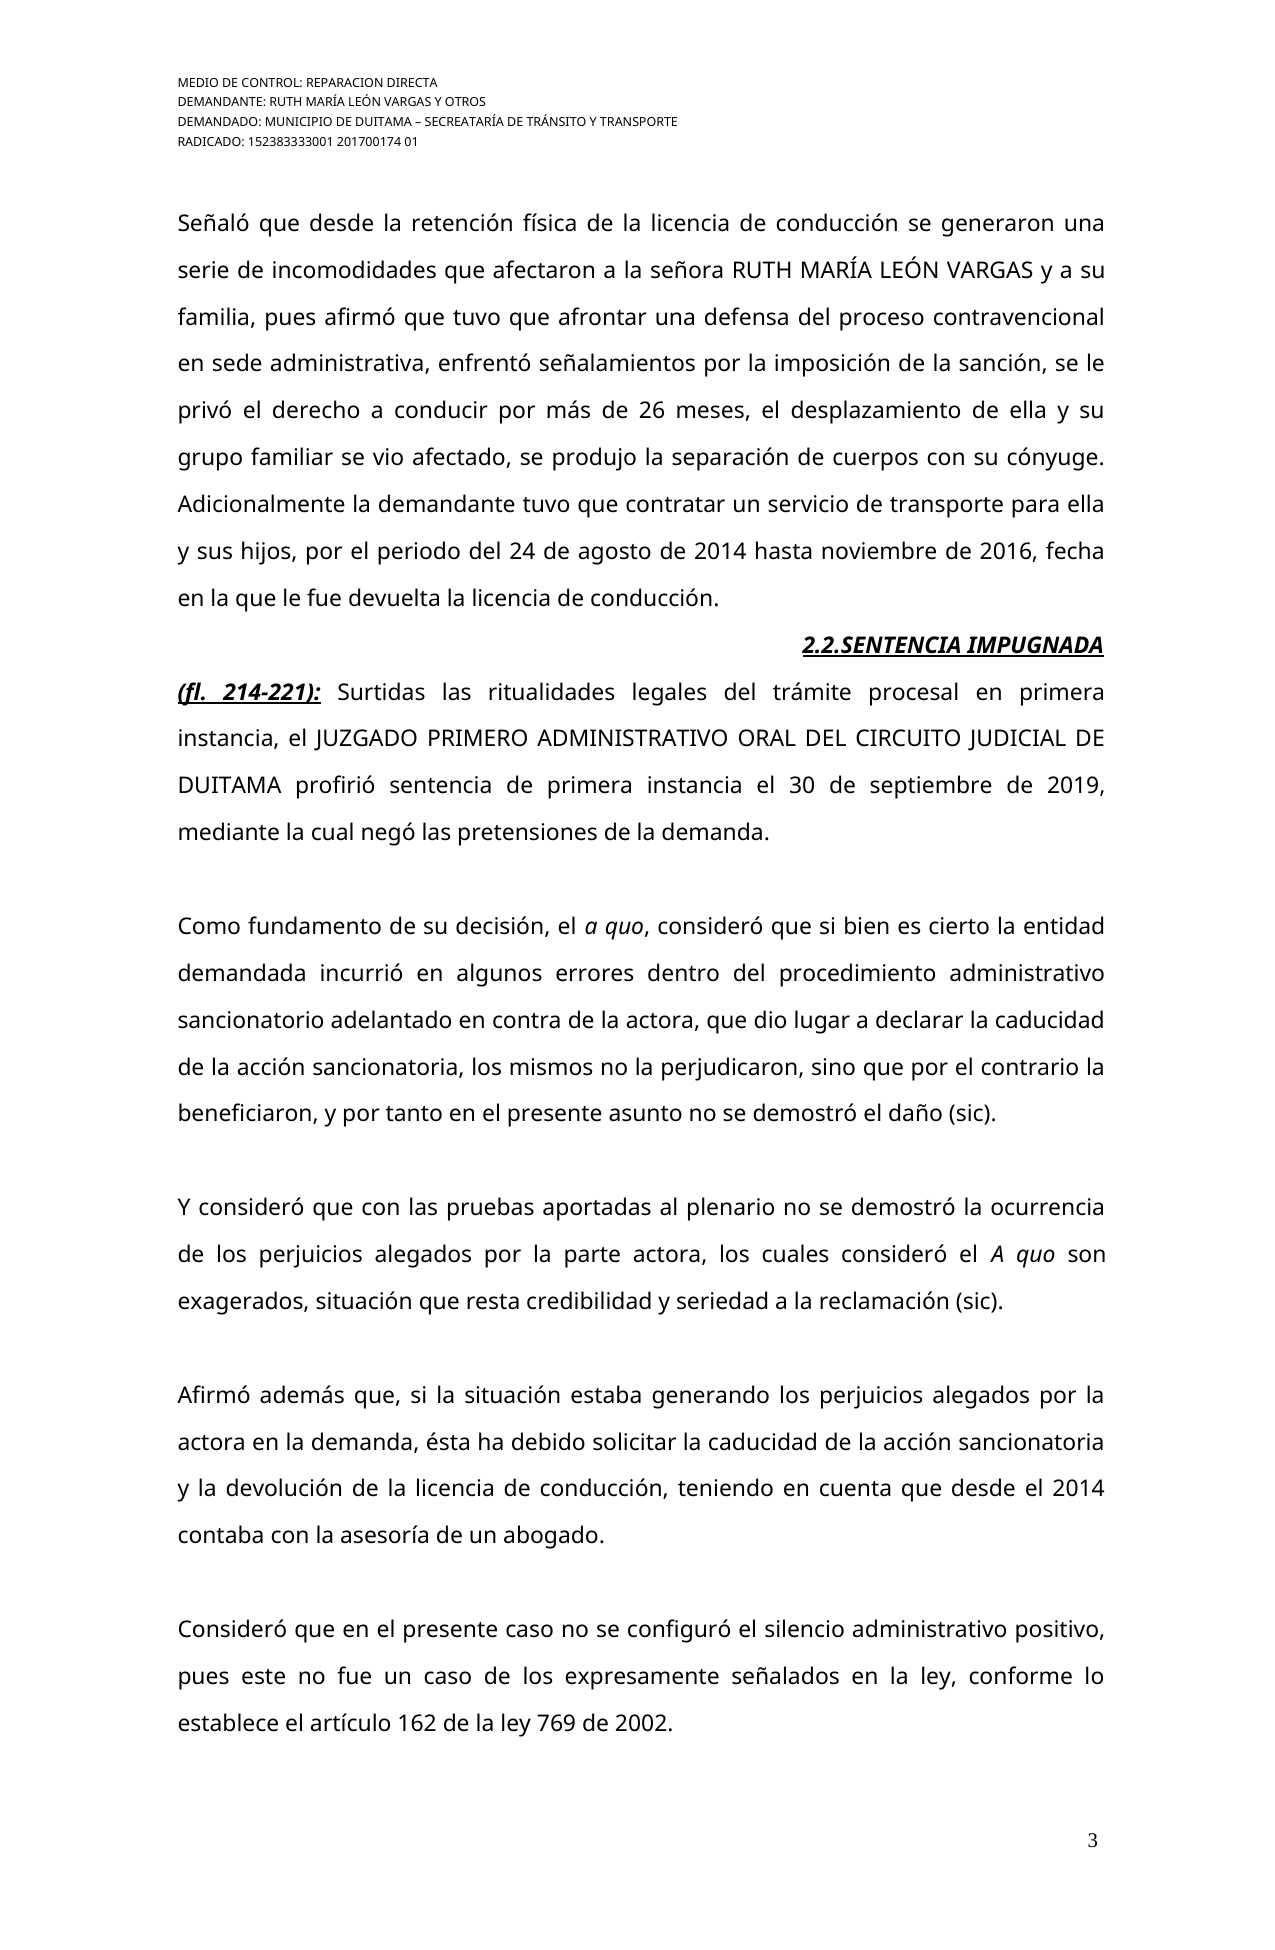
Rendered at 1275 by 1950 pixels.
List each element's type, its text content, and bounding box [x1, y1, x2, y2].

text Y consideró que con las pruebas aportadas al plenario no se demostró la ocurrencia de los perjuicios alegados por la parte actora, los cuales consideró el A quo son exagerados, situación que resta credibilidad y seriedad a la reclamación (sic). [177, 1191, 1106, 1316]
text Afirmó además que, si la situación estaba generando los perjuicios alegados por la actora en la demanda, ésta ha debido solicitar la caducidad de la acción sancionatoria y la devolución de la licencia de conducción, teniendo en cuenta que desde el 2014 contaba con la asesoría de un abogado. [177, 1379, 1106, 1551]
text 2.2.SENTENCIA IMPUGNADA (fl. 214-221): Surtidas las ritualidades legales del trámite procesal en primera instancia, el JUZGADO PRIMERO ADMINISTRATIVO ORAL DEL CIRCUITO JUDICIAL DE DUITAMA profirió sentencia de primera instancia el 30 de septiembre de 2019, mediante la cual negó las pretensiones de la demanda. [177, 629, 1106, 847]
text Señaló que desde la retención física de la licencia de conducción se generaron una serie de incomodidades que afectaron a la señora RUTH MARÍA LEÓN VARGAS y a su familia, pues afirmó que tuvo que afrontar una defensa del proceso contravencional en sede administrativa, enfrentó señalamientos por la imposición de la sanción, se le privó el derecho a conducir por más de 26 meses, el desplazamiento de ella y su grupo familiar se vio afectado, se produjo la separación de cuerpos con su cónyuge. Adicionalmente la demandante tuvo que contratar un servicio de transporte para ella y sus hijos, por el periodo del 24 de agosto de 2014 hasta noviembre de 2016, fecha en la que le fue devuelta la licencia de conducción. [177, 207, 1106, 613]
text Como fundamento de su decisión, el a quo, consideró que si bien es cierto la entidad demandada incurrió en algunos errores dentro del procedimiento administrativo sancionatorio adelantado en contra de la actora, que dio lugar a declarar la caducidad de la acción sancionatoria, los mismos no la perjudicaron, sino que por el contrario la beneficiaron, y por tanto en el presente asunto no se demostró el daño (sic). [177, 910, 1106, 1129]
text Consideró que en el presente caso no se configuró el silencio administrativo positivo, pues este no fue un caso de los expresamente señalados en la ley, conforme lo establece el artículo 162 de la ley 769 de 2002. [177, 1613, 1106, 1738]
